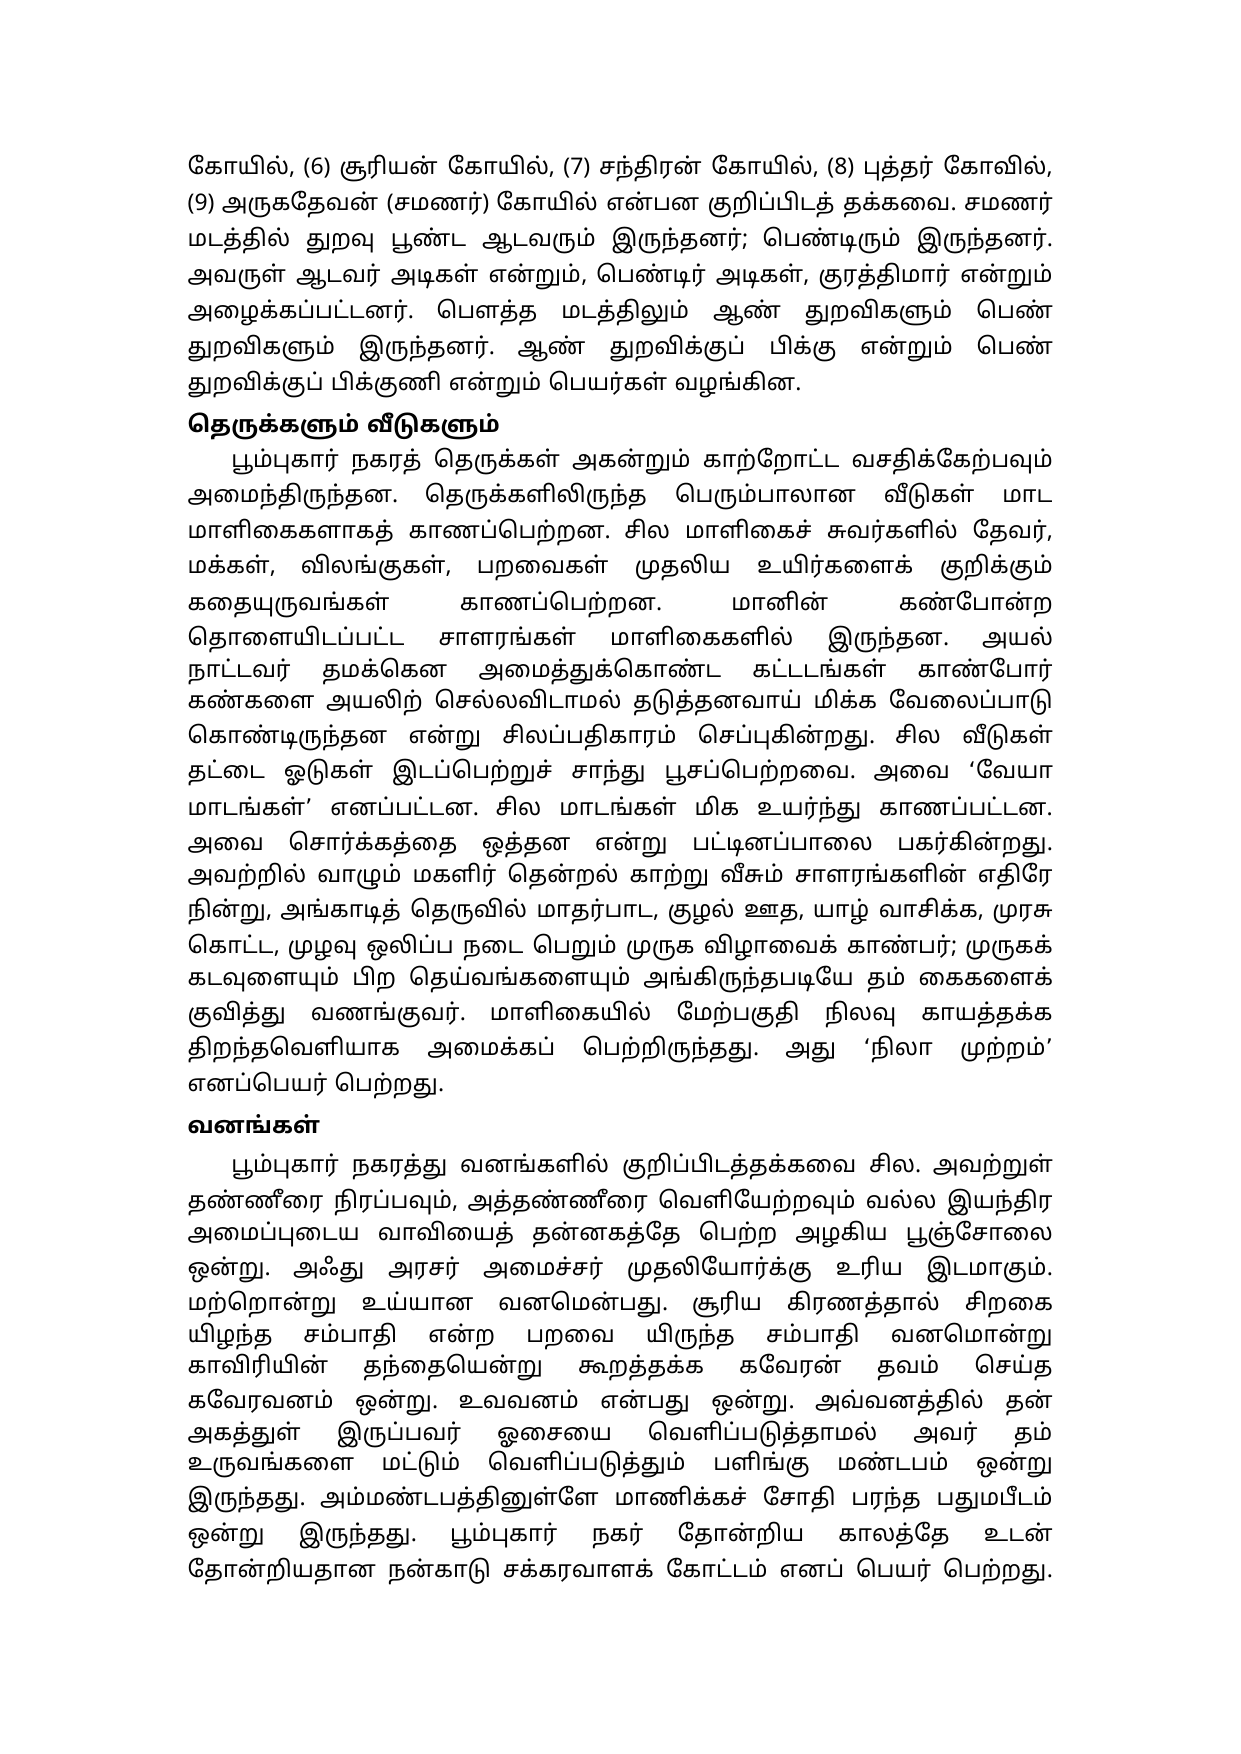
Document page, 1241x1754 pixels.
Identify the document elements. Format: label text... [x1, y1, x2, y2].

text பூம்புகார் நகரத் தெருக்கள் அகன்றும் காற்றோட்ட வசதிக்கேற்பவும் அமைந்திருந்தன. தெருக்களிலிருந்த பெரும்பாலான வீடுகள் மாட மாளிகைகளாகத் காணப்பெற்றன. சில மாளிகைச் சுவர்களில் தேவர், மக்கள், விலங்குகள், பறவைகள் முதலிய உயிர்களைக் குறிக்கும் கதையுருவங்கள் காணப்பெற்றன. மானின் கண்போன்ற தொளையிடப்பட்ட சாளரங்கள் மாளிகைகளில் இருந்தன. அயல் நாட்டவர் தமக்கென அமைத்துக்கொண்ட கட்டடங்கள் காண்போர் கண்களை அயலிற் செல்லவிடாமல் தடுத்தனவாய் மிக்க வேலைப்பாடு கொண்டிருந்தன என்று சிலப்பதிகாரம் செப்புகின்றது. சில வீடுகள் தட்டை ஓடுகள் இடப்பெற்றுச் சாந்து பூசப்பெற்றவை. அவை ‘வேயா மாடங்கள்’ எனப்பட்டன. சில மாடங்கள் மிக உயர்ந்து காணப்பட்டன. அவை சொர்க்கத்தை ஒத்தன என்று பட்டினப்பாலை பகர்கின்றது. அவற்றில் வாழும் மகளிர் தென்றல் காற்று வீசும் சாளரங்களின் எதிரே நின்று, அங்காடித் தெருவில் மாதர்பாட, குழல் ஊத, யாழ் வாசிக்க, முரசு கொட்ட, முழவு ஒலிப்ப நடை பெறும் முருக விழாவைக் காண்பர்; முருகக் கடவுளையும் பிற தெய்வங்களையும் அங்கிருந்தபடியே தம் கைகளைக் குவித்து வணங்குவர். மாளிகையில் மேற்பகுதி நிலவு காயத்தக்க திறந்தவெளியாக அமைக்கப் பெற்றிருந்தது. அது ‘நிலா முற்றம்’ எனப்பெயர் பெற்றது. [187, 446, 1053, 1098]
text வனங்கள் [187, 1113, 1053, 1139]
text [187, 150, 1053, 397]
text தெருக்களும் வீடுகளும் [187, 411, 1053, 438]
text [187, 1148, 1053, 1584]
